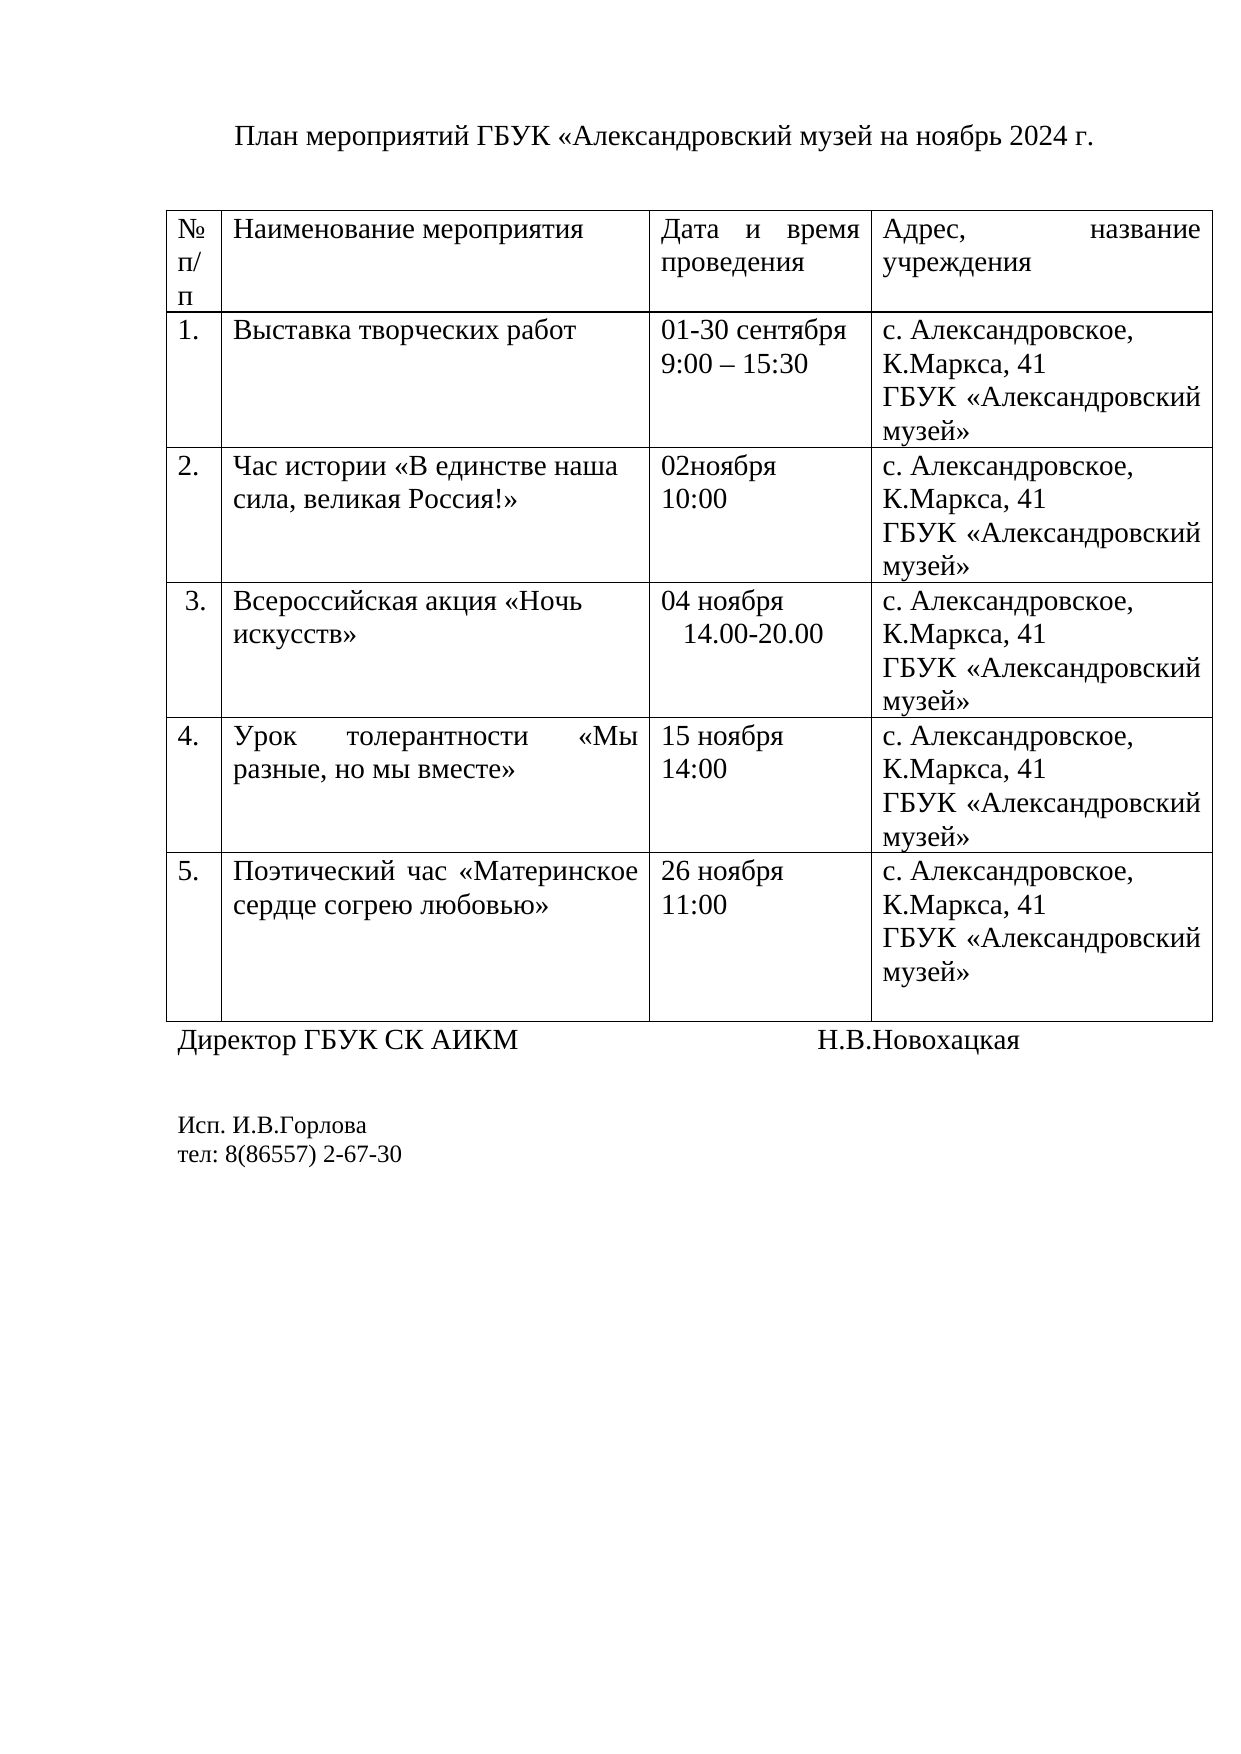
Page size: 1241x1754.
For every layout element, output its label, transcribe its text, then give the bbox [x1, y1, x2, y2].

table_cell 04 ноября 14.00-20.00 [650, 583, 871, 717]
table_cell Всероссийская акция «Ночь искусств» [222, 583, 649, 717]
text Директор ГБУК СК АИКМ Н.В.Новохацкая [177, 1022, 1152, 1056]
table_header Дата и время проведения [650, 211, 871, 311]
table_header Наименование мероприятия [222, 211, 649, 311]
table_cell Поэтический час «Материнское сердце согрею любовью» [222, 853, 649, 1021]
table_cell Час истории «В единстве наша сила, великая Россия!» [222, 448, 649, 582]
table_cell 4. [167, 718, 221, 852]
table_cell с. Александровское, К.Маркса, 41 ГБУК «Александровский музей» [872, 718, 1212, 852]
text Исп. И.В.Горлова [177, 1110, 1152, 1139]
table_cell с. Александровское, К.Маркса, 41 ГБУК «Александровский музей» [872, 853, 1212, 1021]
table_cell с. Александровское, К.Маркса, 41 ГБУК «Александровский музей» [872, 313, 1212, 447]
table_header Адрес, название учреждения [872, 211, 1212, 311]
table_cell 3. [167, 583, 221, 717]
text План мероприятий ГБУК «Александровский музей на ноябрь 2024 г. [177, 118, 1152, 152]
table_cell 2. [167, 448, 221, 582]
table_cell 15 ноября 14:00 [650, 718, 871, 852]
text тел: 8(86557) 2-67-30 [177, 1139, 1152, 1168]
table_cell с. Александровское, К.Маркса, 41 ГБУК «Александровский музей» [872, 583, 1212, 717]
table_cell 5. [167, 853, 221, 1021]
table_cell Выставка творческих работ [222, 313, 649, 447]
table_cell с. Александровское, К.Маркса, 41 ГБУК «Александровский музей» [872, 448, 1212, 582]
table_cell 01-30 сентября 9:00 – 15:30 [650, 313, 871, 447]
table_cell Урок толерантности «Мы разные, но мы вместе» [222, 718, 649, 852]
table_cell 26 ноября 11:00 [650, 853, 871, 1021]
table_cell 1. [167, 313, 221, 447]
table_header №п/п [167, 211, 221, 311]
table_cell 02ноября 10:00 [650, 448, 871, 582]
